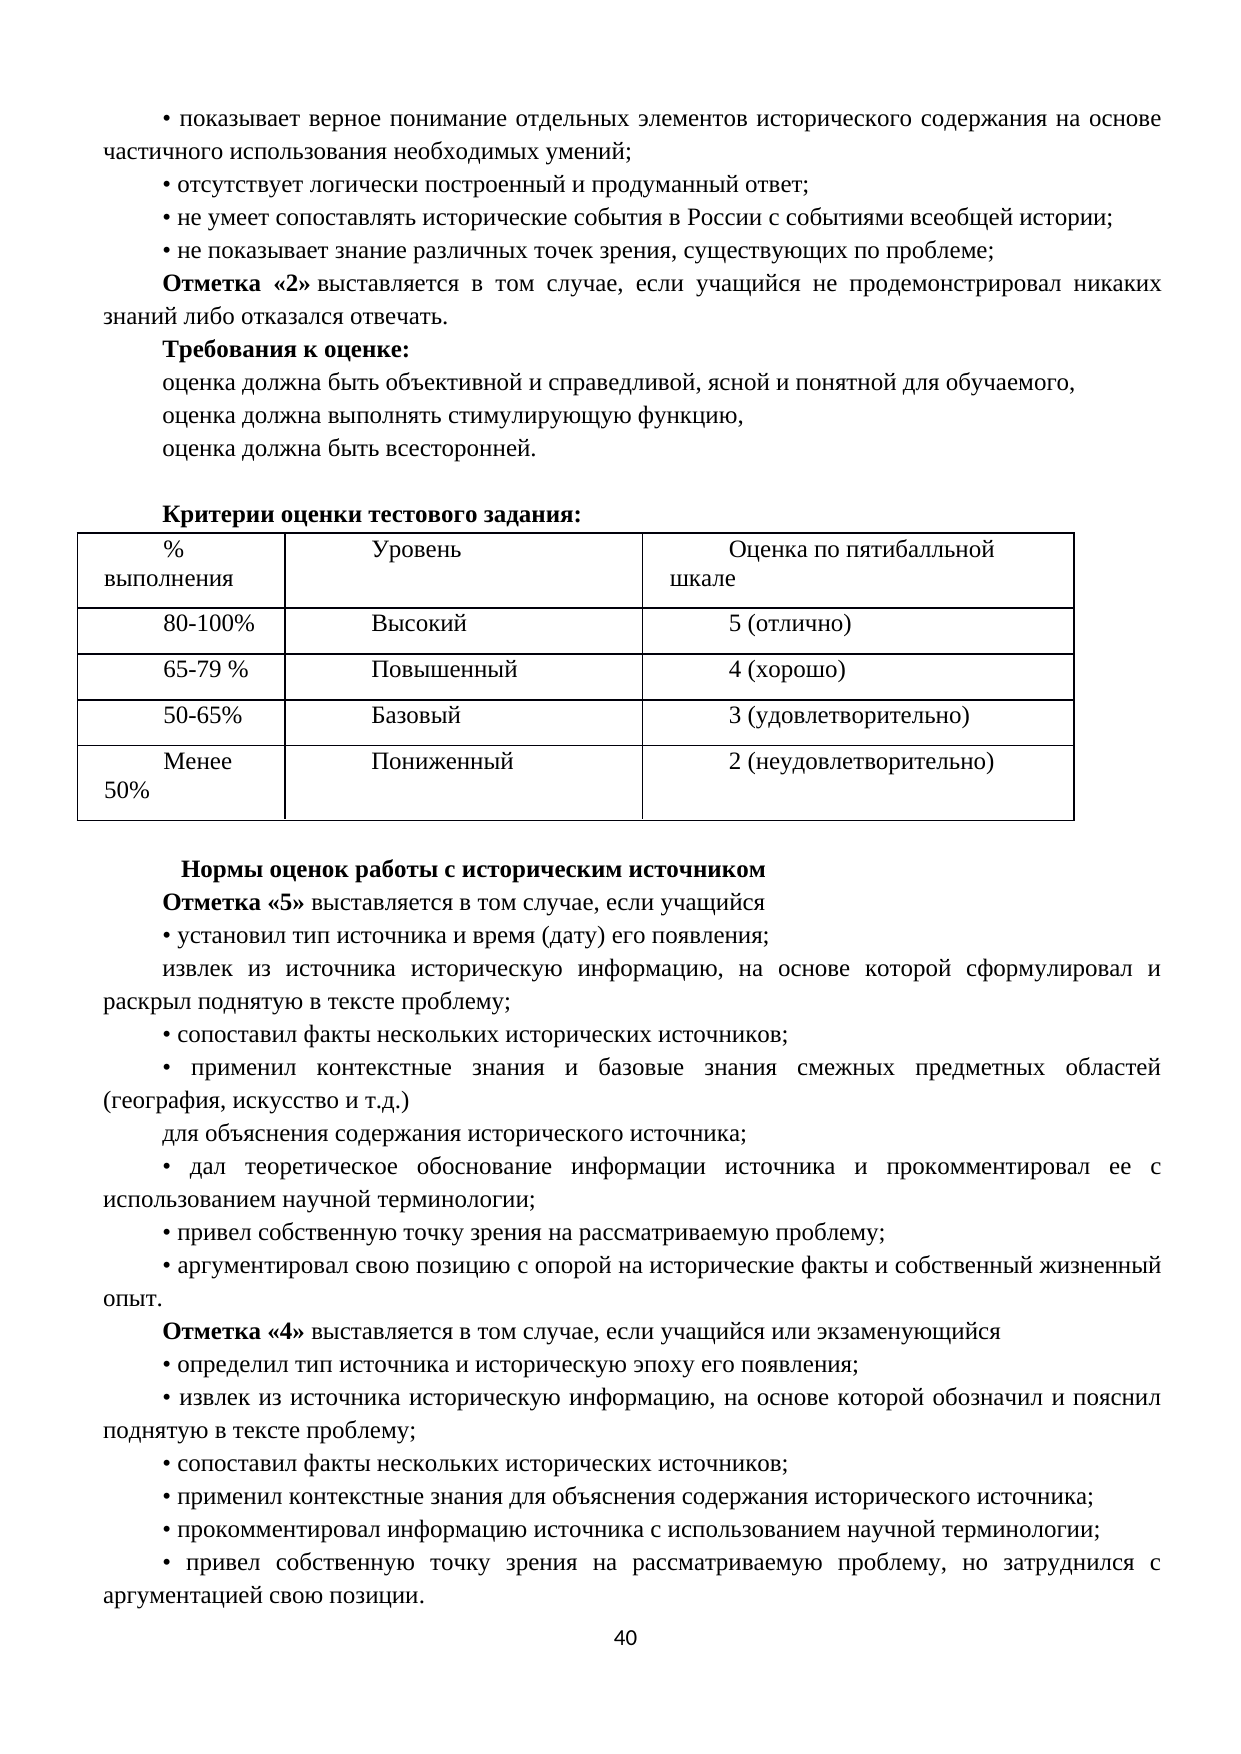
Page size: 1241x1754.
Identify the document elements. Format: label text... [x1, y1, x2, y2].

text оценка должна быть объективной и справедливой, ясной и понятной для обучаемого, [103, 367, 1162, 396]
text • дал теоретическое обоснование информации источника и прокомментировал ее с использованием научной терминологии; [103, 1151, 1162, 1213]
text • не показывает знание различных точек зрения, существующих по проблеме; [103, 235, 1162, 264]
table_header Оценка по пятибалльной шкале [643, 534, 1073, 607]
text извлек из источника историческую информацию, на основе которой сформулировал и раскрыл поднятую в тексте проблему; [103, 953, 1162, 1015]
table_cell Высокий [286, 609, 642, 653]
text для объяснения содержания исторического источника; [103, 1118, 1162, 1147]
table_cell Менее 50% [78, 746, 284, 819]
text • отсутствует логически построенный и продуманный ответ; [103, 169, 1162, 198]
table_cell 3 (удовлетворительно) [643, 701, 1073, 745]
text • привел собственную точку зрения на рассматриваемую проблему, но затруднился с аргументацией свою позиции. [103, 1547, 1162, 1609]
text оценка должна выполнять стимулирующую функцию, [103, 400, 1162, 429]
table_cell Базовый [286, 701, 642, 745]
text оценка должна быть всесторонней. [103, 433, 1162, 462]
text Отметка «2» выставляется в том случае, если учащийся не продемонстрировал никаких знаний либо отказался отвечать. [103, 268, 1162, 330]
table_cell 4 (хорошо) [643, 655, 1073, 699]
text • привел собственную точку зрения на рассматриваемую проблему; [103, 1217, 1162, 1246]
text • сопоставил факты нескольких исторических источников; [103, 1448, 1162, 1477]
text Нормы оценок работы с историческим источником [103, 854, 1162, 883]
text • определил тип источника и историческую эпоху его появления; [103, 1349, 1162, 1378]
table_cell Повышенный [286, 655, 642, 699]
text Отметка «4» выставляется в том случае, если учащийся или экзаменующийся [103, 1316, 1162, 1345]
text • применил контекстные знания для объяснения содержания исторического источника; [103, 1481, 1162, 1510]
text Требования к оценке: [103, 334, 1162, 363]
table_cell Пониженный [286, 746, 642, 819]
text Отметка «5» выставляется в том случае, если учащийся [103, 887, 1162, 916]
table_header Уровень [286, 534, 642, 607]
table_cell 65-79 % [78, 655, 284, 699]
table_cell 80-100% [78, 609, 284, 653]
text • сопоставил факты нескольких исторических источников; [103, 1019, 1162, 1048]
text • показывает верное понимание отдельных элементов исторического содержания на основе частичного использования необходимых умений; [103, 103, 1162, 165]
text • не умеет сопоставлять исторические события в России с событиями всеобщей истории; [103, 202, 1162, 231]
table_cell 2 (неудовлетворительно) [643, 746, 1073, 819]
table_header % выполнения [78, 534, 284, 607]
table_cell 50-65% [78, 701, 284, 745]
text • прокомментировал информацию источника с использованием научной терминологии; [103, 1514, 1162, 1543]
table_cell 5 (отлично) [643, 609, 1073, 653]
text • применил контекстные знания и базовые знания смежных предметных областей (география, искусство и т.д.) [103, 1052, 1162, 1114]
text • извлек из источника историческую информацию, на основе которой обозначил и пояснил поднятую в тексте проблему; [103, 1382, 1162, 1444]
text Критерии оценки тестового задания: [103, 499, 1162, 528]
text • установил тип источника и время (дату) его появления; [103, 920, 1162, 949]
text • аргументировал свою позицию с опорой на исторические факты и собственный жизненный опыт. [103, 1250, 1162, 1312]
